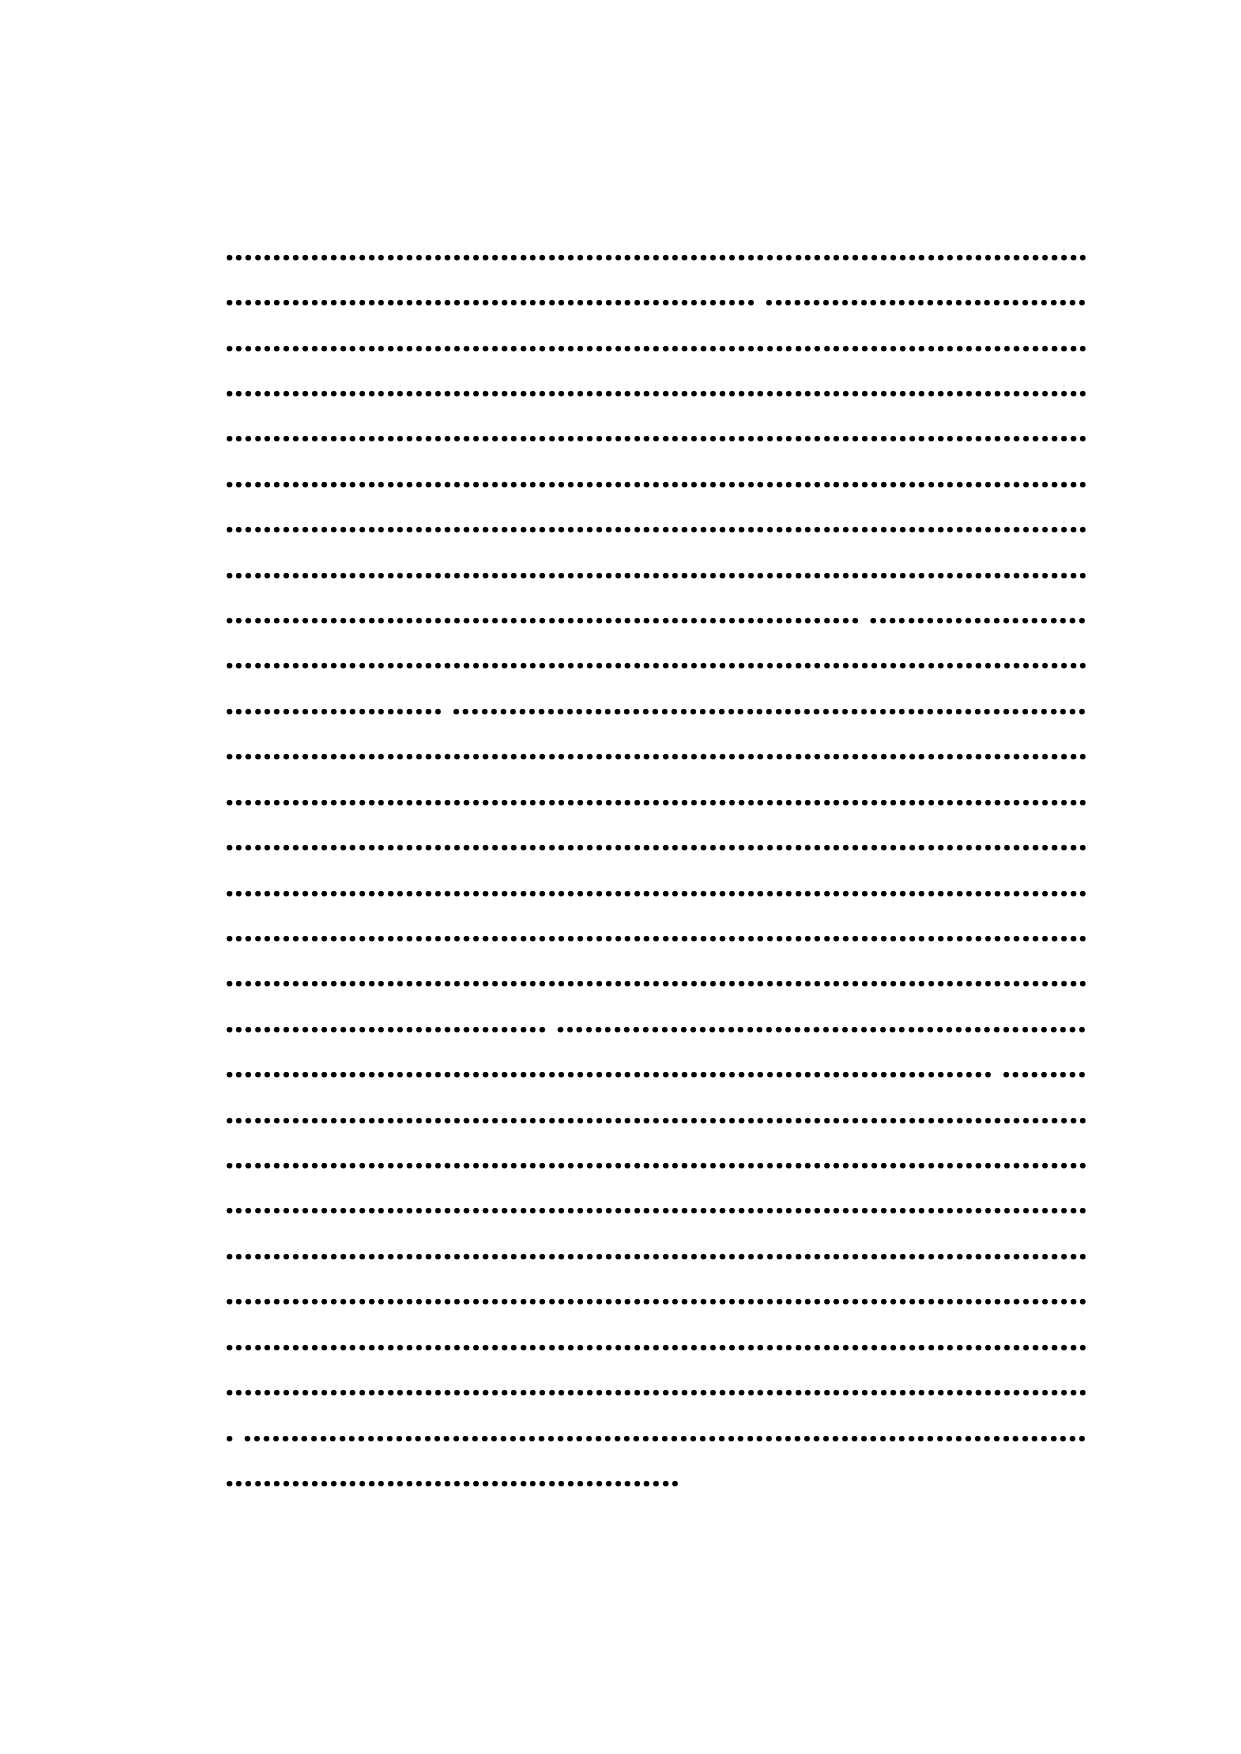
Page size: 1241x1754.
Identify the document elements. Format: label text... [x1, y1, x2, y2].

text ................................................................................................................................................... ....................................................................................................................................................................................................................................................................................................................................................................................................................................................................................................................................................................................................................................................................... ......................................................................................................................................... ....................................................................................................................................................................................................................................................................................................................................................................................................................................................................................................................................................................................................................................................................... ......................................................................................................................................... ....................................................................................................................................................................................................................................................................................................................................................................................................................................................................................................................................................................................................................................................................... ......................................................................................................................................... [224, 224, 1092, 1496]
